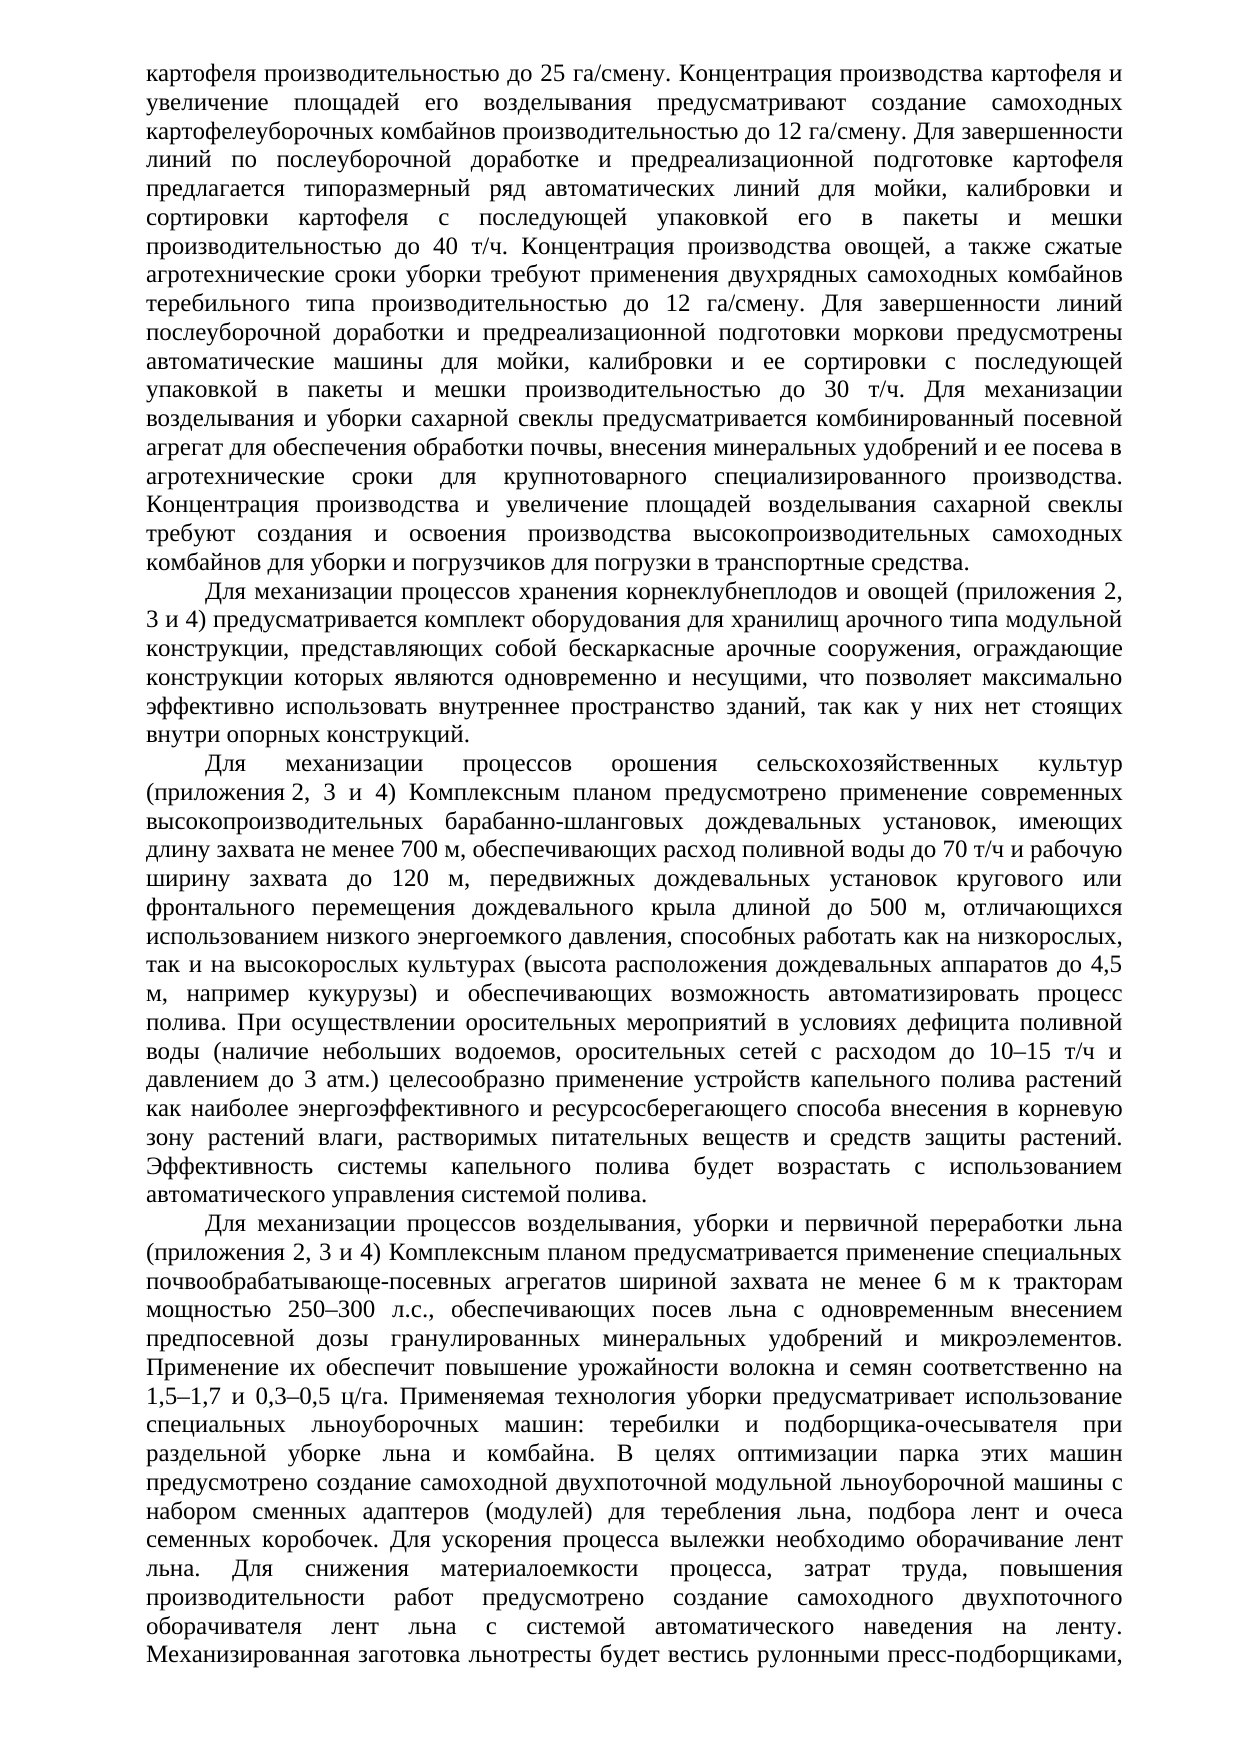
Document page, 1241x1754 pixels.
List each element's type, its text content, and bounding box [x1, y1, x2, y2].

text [146, 58, 1123, 576]
text Для механизации процессов хранения корнеклубнеплодов и овощей (приложения 2, 3 и 4) предусматривается комплект оборудования для хранилищ арочного типа модульной конструкции, представляющих собой бескаркасные арочные сооружения, ограждающие конструкции которых являются одновременно и несущими, что позволяет максимально эффективно использовать внутреннее пространство зданий, так как у них нет стоящих внутри опорных конструкций. [146, 576, 1123, 748]
text Для механизации процессов орошения сельскохозяйственных культур (приложения 2, 3 и 4) Комплексным планом предусмотрено применение современных высокопроизводительных барабанно-шланговых дождевальных установок, имеющих длину захвата не менее 700 м, обеспечивающих расход поливной воды до 70 т/ч и рабочую ширину захвата до 120 м, передвижных дождевальных установок кругового или фронтального перемещения дождевального крыла длиной до 500 м, отличающихся использованием низкого энергоемкого давления, способных работать как на низкорослых, так и на высокорослых культурах (высота расположения дождевальных аппаратов до 4,5 м, например кукурузы) и обеспечивающих возможность автоматизировать процесс полива. При осуществлении оросительных мероприятий в условиях дефицита поливной воды (наличие небольших водоемов, оросительных сетей с расходом до 10–15 т/ч и давлением до 3 атм.) целесообразно применение устройств капельного полива растений как наиболее энергоэффективного и ресурсосберегающего способа внесения в корневую зону растений влаги, растворимых питательных веществ и средств защиты растений. Эффективность системы капельного полива будет возрастать с использованием автоматического управления системой полива. [146, 748, 1123, 1208]
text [146, 1208, 1123, 1668]
